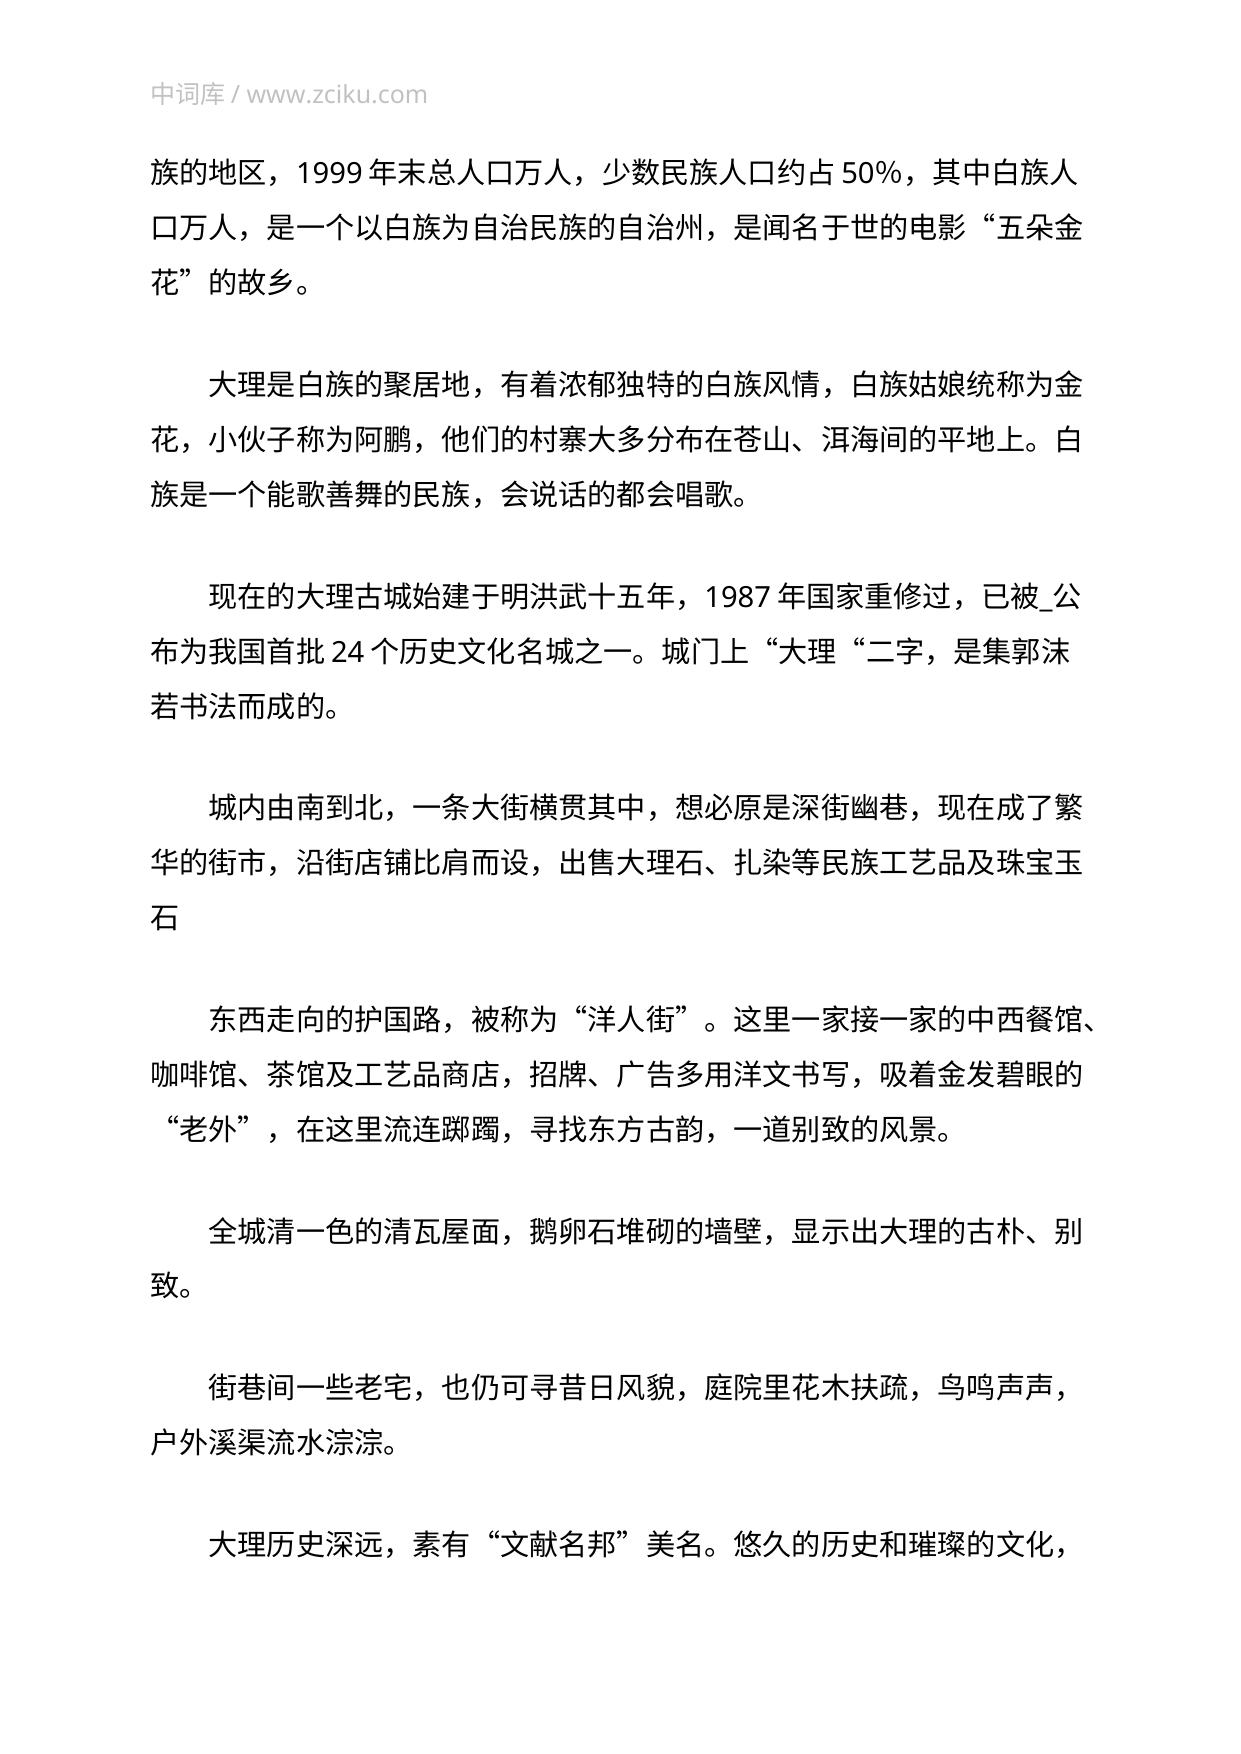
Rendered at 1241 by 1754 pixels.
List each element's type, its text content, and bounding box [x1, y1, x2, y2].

text 大理是白族的聚居地，有着浓郁独特的白族风情，白族姑娘统称为金花，小伙子称为阿鹏，他们的村寨大多分布在苍山、洱海间的平地上。白族是一个能歌善舞的民族，会说话的都会唱歌。 [150, 362, 1090, 514]
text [150, 1521, 1090, 1564]
text 街巷间一些老宅，也仍可寻昔日风貌，庭院里花木扶疏，鸟鸣声声，户外溪渠流水淙淙。 [150, 1365, 1090, 1462]
text 现在的大理古城始建于明洪武十五年，1987年国家重修过，已被_公布为我国首批24个历史文化名城之一。城门上“大理“二字，是集郭沫若书法而成的。 [150, 573, 1090, 726]
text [150, 150, 1090, 302]
text 全城清一色的清瓦屋面，鹅卵石堆砌的墙壁，显示出大理的古朴、别致。 [150, 1208, 1090, 1305]
text 城内由南到北，一条大街横贯其中，想必原是深街幽巷，现在成了繁华的街市，沿街店铺比肩而设，出售大理石、扎染等民族工艺品及珠宝玉石 [150, 785, 1090, 937]
text 东西走向的护国路，被称为“洋人街”。这里一家接一家的中西餐馆、咖啡馆、茶馆及工艺品商店，招牌、广告多用洋文书写，吸着金发碧眼的“老外”，在这里流连踯躅，寻找东方古韵，一道别致的风景。 [150, 997, 1090, 1149]
